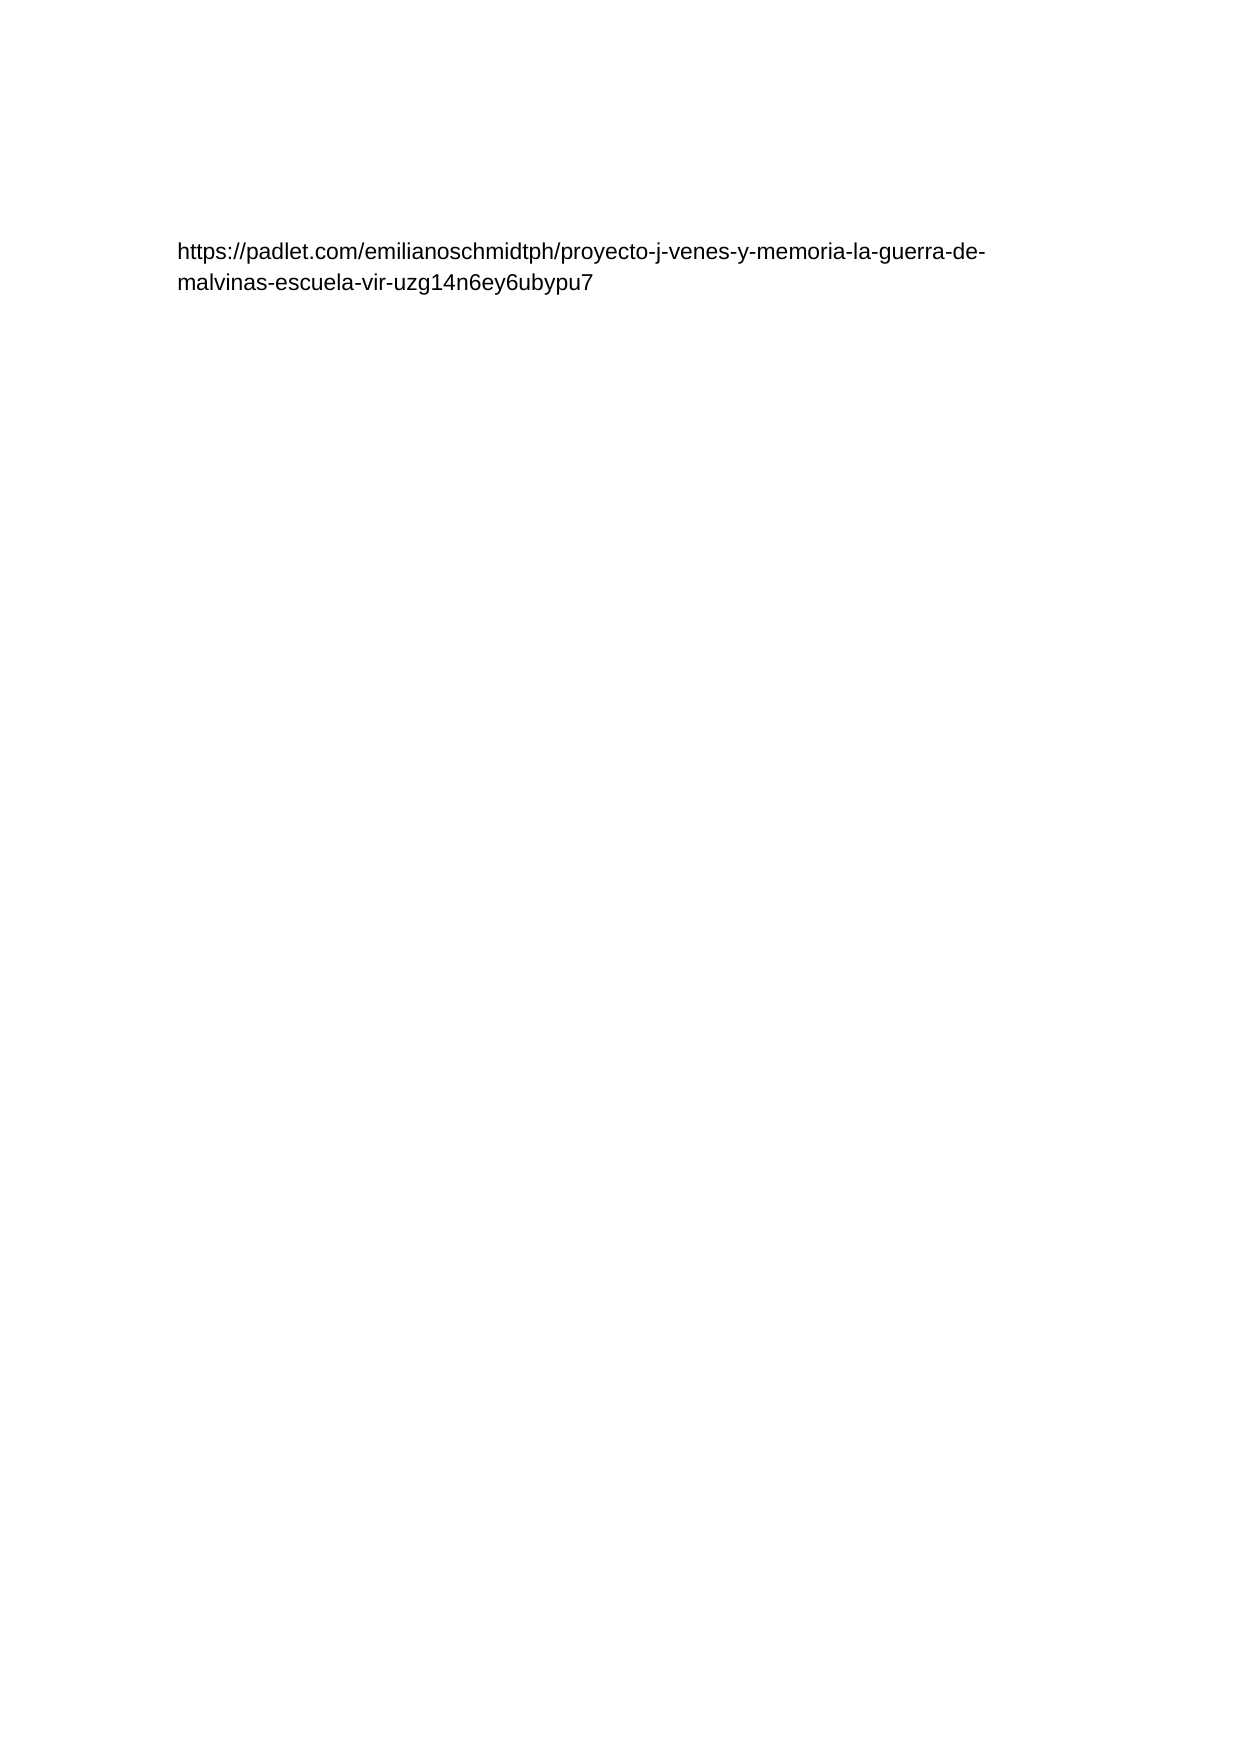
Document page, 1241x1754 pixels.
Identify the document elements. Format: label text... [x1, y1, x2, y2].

text https://padlet.com/emilianoschmidtph/proyecto-j-venes-y-memoria-la-guerra-de-malvinas-escuela-vir-uzg14n6ey6ubypu7 [177, 238, 1063, 295]
